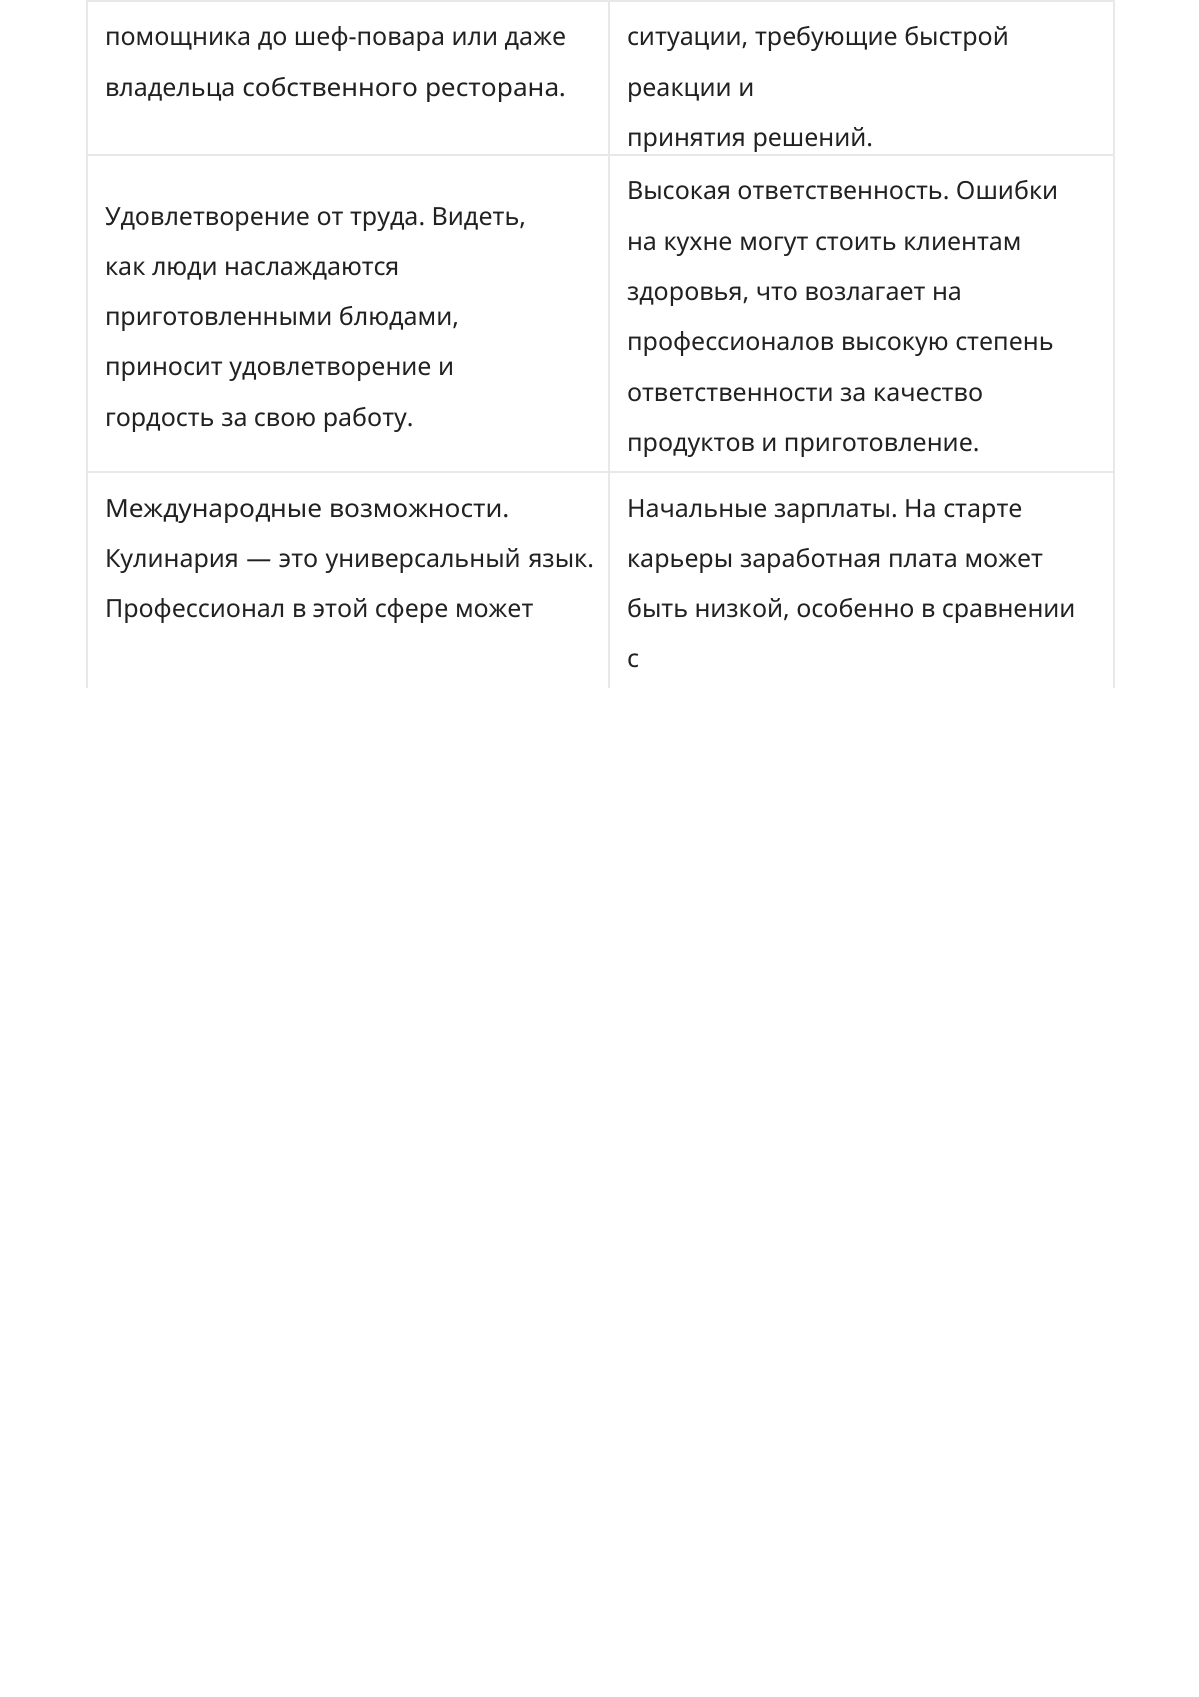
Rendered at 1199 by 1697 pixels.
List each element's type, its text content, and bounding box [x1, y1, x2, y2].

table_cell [610, 2, 1113, 154]
table_cell Удовлетворение от труда. Видеть, как люди наслаждаются приготовленными блюдами, приносит удовлетворение и гордость за свою работу. [88, 156, 608, 471]
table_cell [88, 2, 608, 154]
table_cell Международные возможности. Кулинария — это универсальный язык. Профессионал в этой сфере может [88, 473, 608, 688]
table_cell Высокая ответственность. Ошибки на кухне могут стоить клиентам здоровья, что возлагает на профессионалов высокую степень ответственности за качество продуктов и приготовление. [610, 156, 1113, 471]
table_cell Начальные зарплаты. На старте карьеры заработная плата может быть низкой, особенно в сравнении с [610, 473, 1113, 688]
